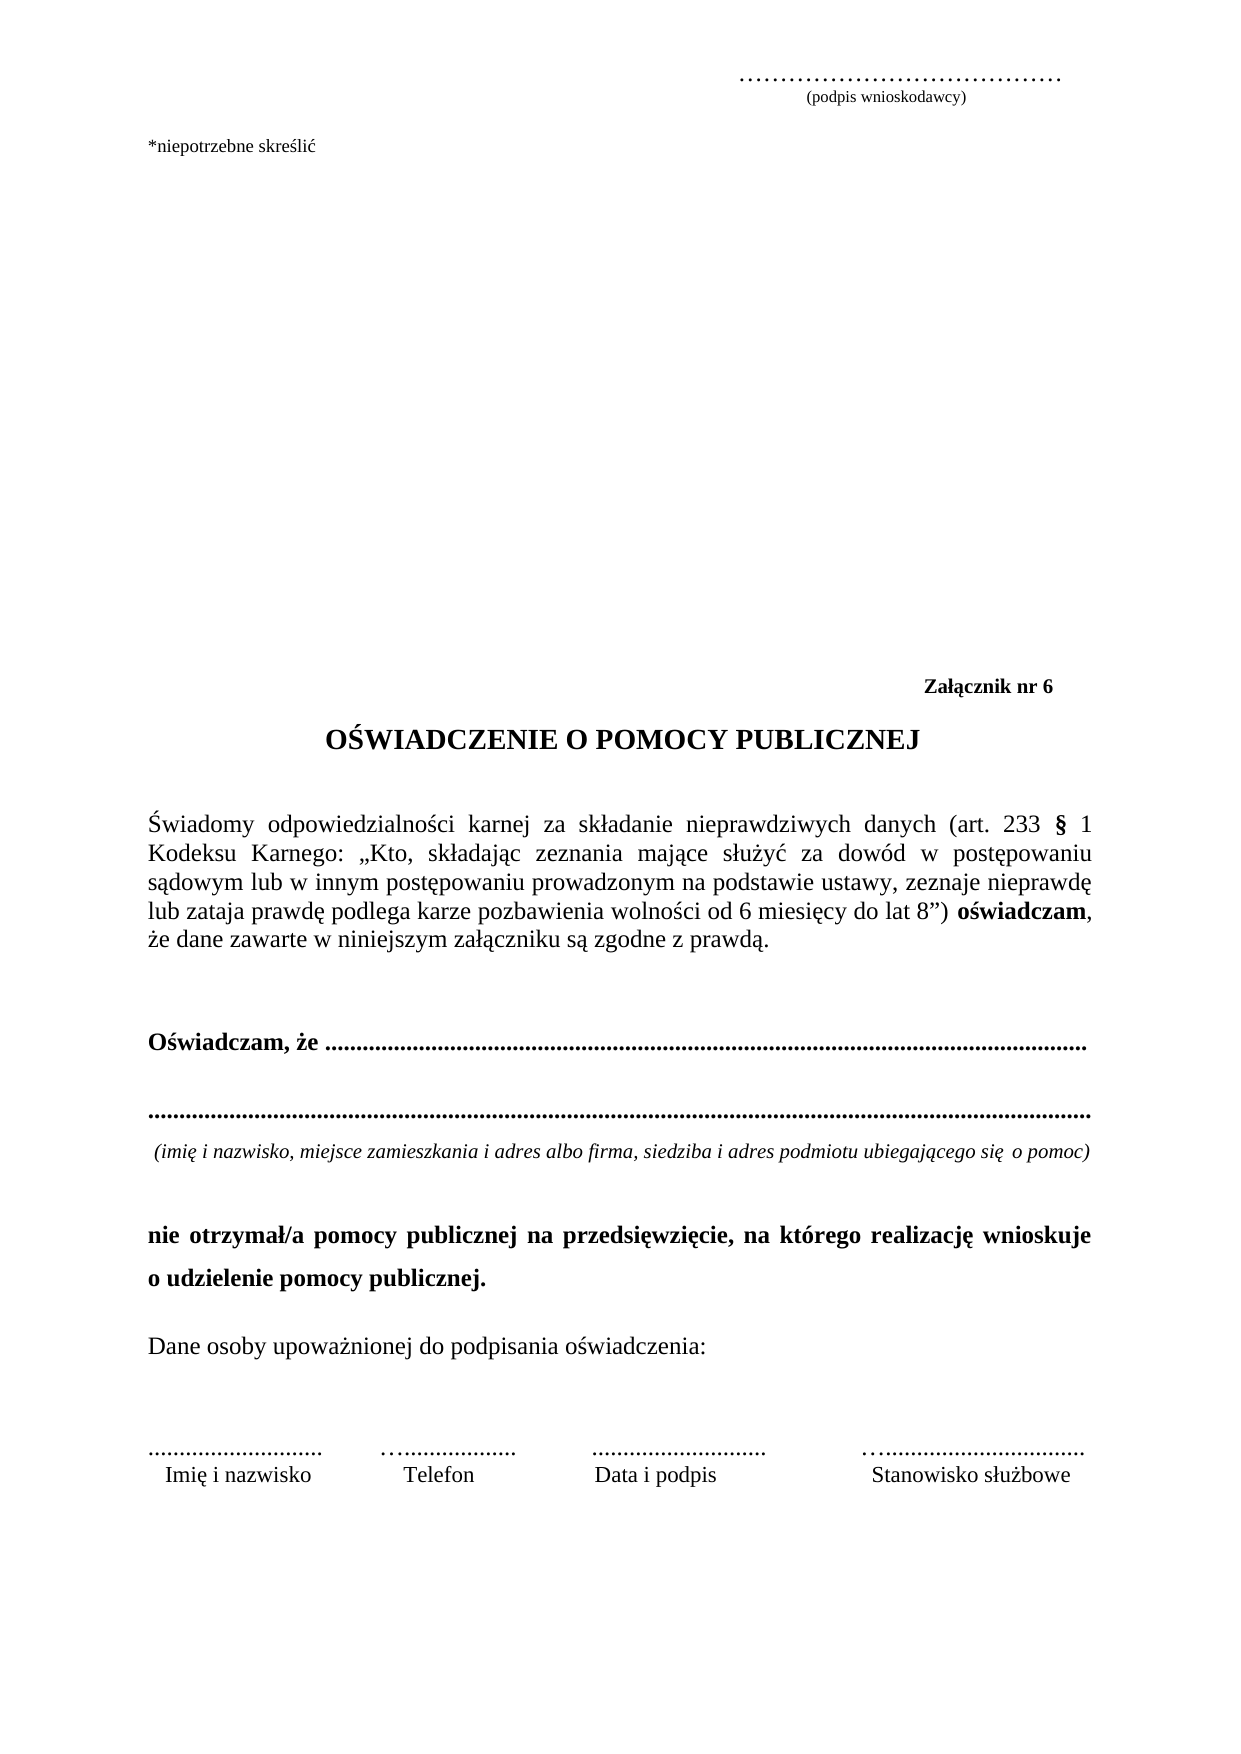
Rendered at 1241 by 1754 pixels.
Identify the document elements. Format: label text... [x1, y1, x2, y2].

text Świadomy odpowiedzialności karnej za składanie nieprawdziwych danych (art. 233 § 1 Kodeksu Karnego: „Kto, składając zeznania mające służyć za dowód w postępowaniu sądowym lub w innym postępowaniu prowadzonym na podstawie ustawy, zeznaje nieprawdę lub zataja prawdę podlega karze pozbawienia wolności od 6 miesięcy do lat 8”) oświadczam, że dane zawarte w niniejszym załączniku są zgodne z prawdą. [148, 809, 1092, 953]
text ………………………………… [148, 29, 1092, 87]
text ............................ ….................. ............................ …................................ [148, 1432, 1092, 1461]
text Imię i nazwisko Telefon Data i podpis Stanowisko służbowe [148, 1461, 1092, 1487]
text OŚWIADCZENIE O POMOCY PUBLICZNEJ [148, 722, 1092, 756]
text Dane osoby upoważnionej do podpisania oświadczenia: [148, 1331, 1092, 1360]
text ....................................................................................................................................................... [148, 1095, 1092, 1124]
text (podpis wnioskodawcy) [148, 87, 1092, 106]
text Załącznik nr 6 [148, 674, 1092, 698]
text nie otrzymał/a pomocy publicznej na przedsięwzięcie, na którego realizację wnioskuje o udzielenie pomocy publicznej. [148, 1220, 1092, 1292]
text (imię i nazwisko, miejsce zamieszkania i adres albo firma, siedziba i adres podmiotu ubiegającego się o pomoc) [148, 1138, 1092, 1163]
list *niepotrzebne skreślić [148, 135, 1092, 157]
text Oświadczam, że .......................................................................................................................... [148, 1027, 1092, 1056]
